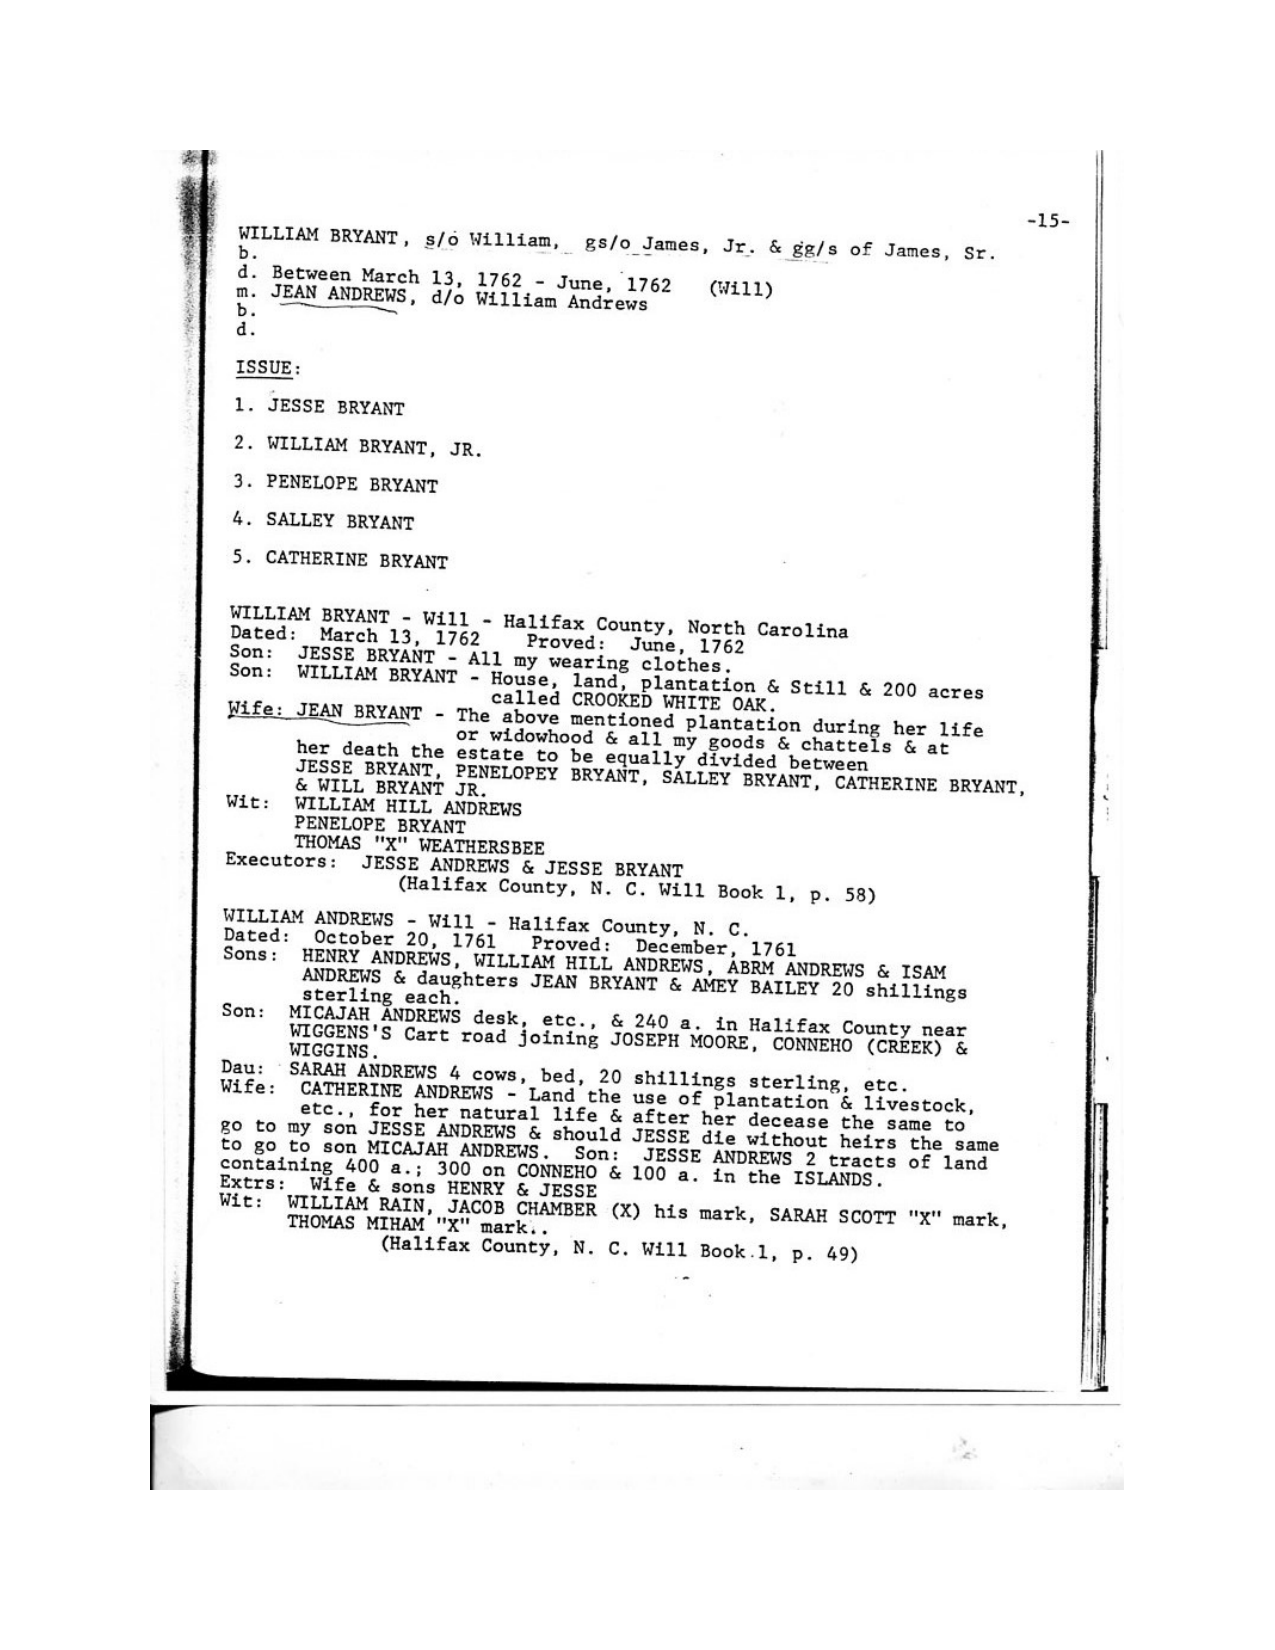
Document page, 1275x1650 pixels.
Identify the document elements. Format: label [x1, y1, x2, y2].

picture [150, 150, 1124, 1490]
